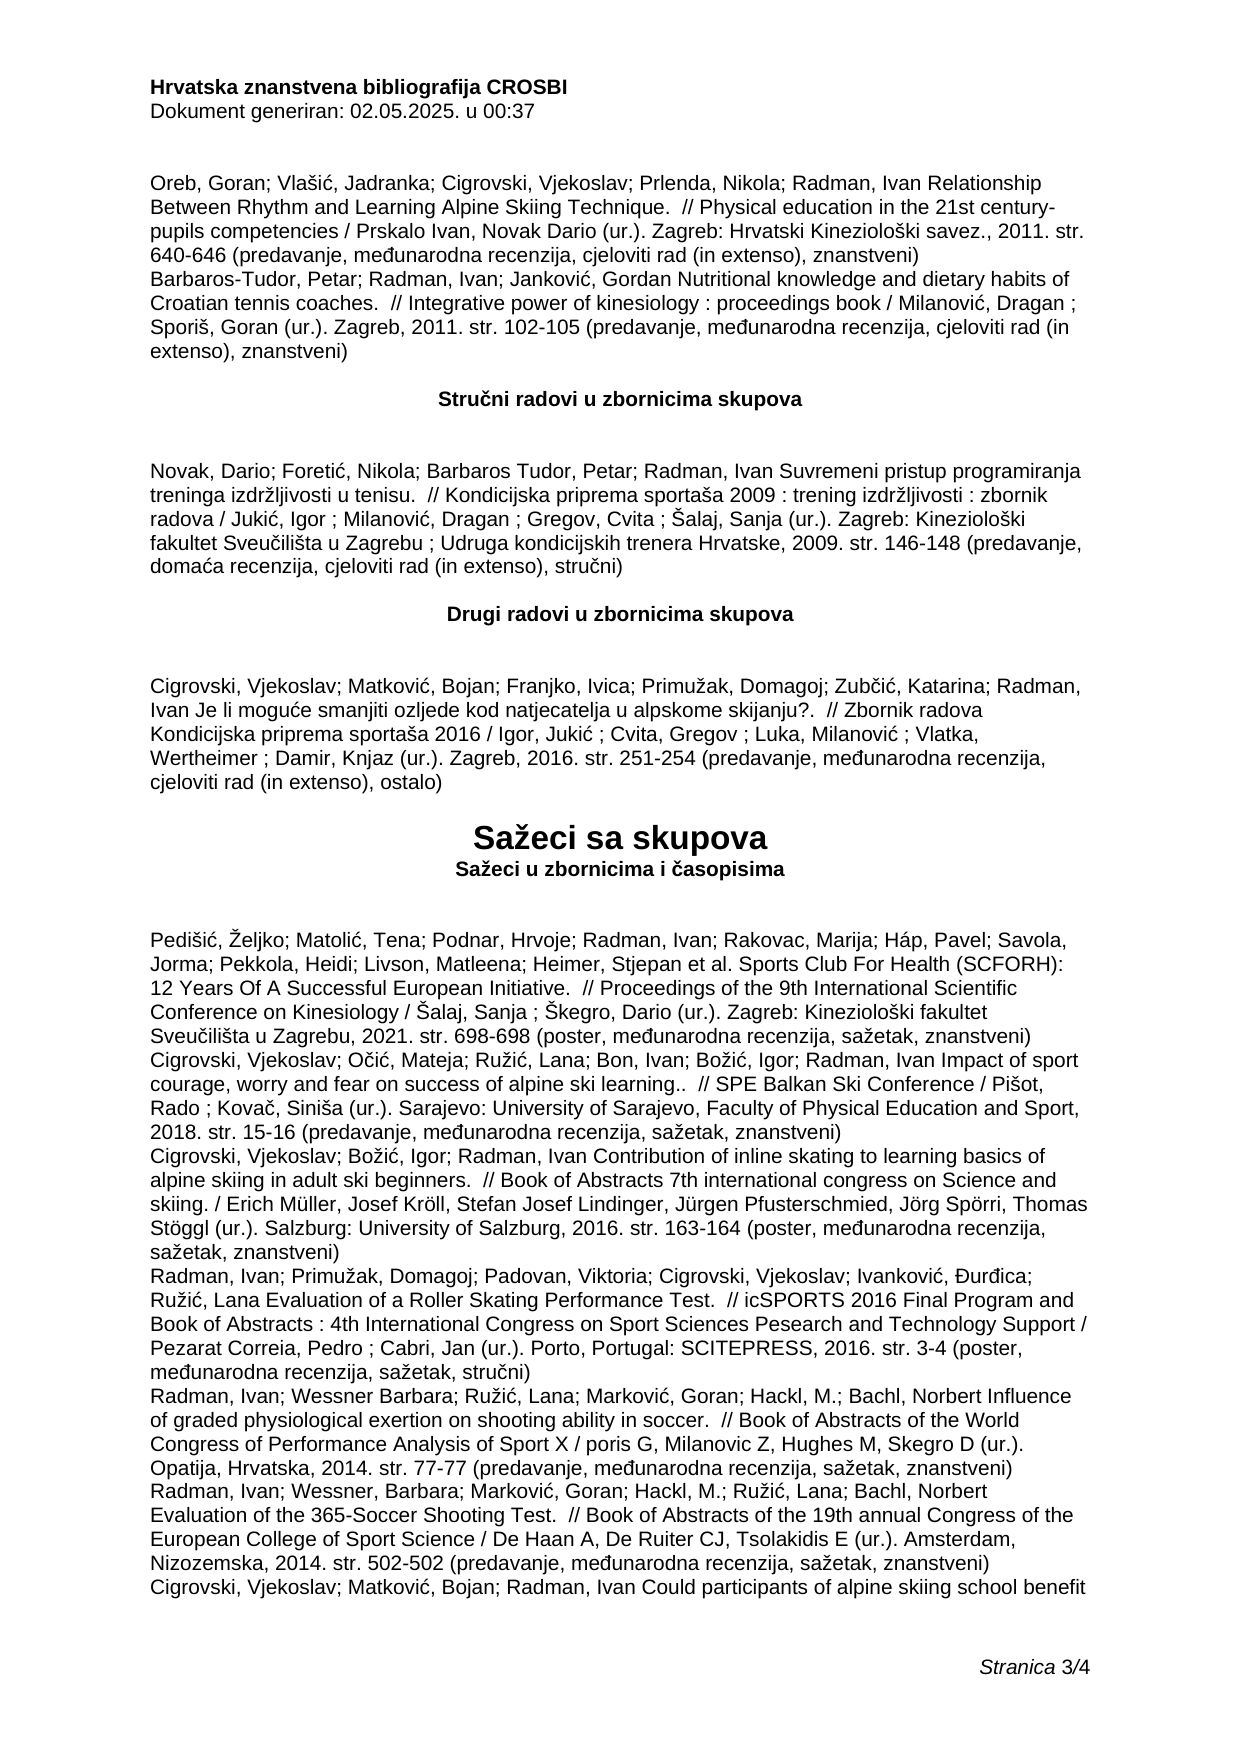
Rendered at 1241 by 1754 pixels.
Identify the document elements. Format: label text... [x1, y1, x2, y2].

subtitle Drugi radovi u zbornicima skupova [150, 602, 1090, 626]
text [150, 1575, 1090, 1599]
text Pedišić, Željko; Matolić, Tena; Podnar, Hrvoje; Radman, Ivan; Rakovac, Marija; Háp, Pavel; Savola, Jorma; Pekkola, Heidi; Livson, Matleena; Heimer, Stjepan et al. [150, 928, 1090, 1048]
text Cigrovski, Vjekoslav; Božić, Igor; Radman, Ivan [150, 1144, 1090, 1264]
text Radman, Ivan; Wessner, Barbara; Marković, Goran; Hackl, M.; Ružić, Lana; Bachl, Norbert [150, 1479, 1090, 1575]
subtitle Sažeci sa skupova [150, 818, 1090, 856]
text Cigrovski, Vjekoslav; Očić, Mateja; Ružić, Lana; Bon, Ivan; Božić, Igor; Radman, Ivan [150, 1048, 1090, 1144]
text Barbaros-Tudor, Petar; Radman, Ivan; Janković, Gordan [150, 267, 1090, 363]
text Radman, Ivan; Primužak, Domagoj; Padovan, Viktoria; Cigrovski, Vjekoslav; Ivanković, Đurđica; Ružić, Lana [150, 1264, 1090, 1383]
text Oreb, Goran; Vlašić, Jadranka; Cigrovski, Vjekoslav; Prlenda, Nikola; Radman, Ivan [150, 171, 1090, 267]
text Radman, Ivan; Wessner Barbara; Ružić, Lana; Marković, Goran; Hackl, M.; Bachl, Norbert [150, 1383, 1090, 1479]
subtitle Sažeci u zbornicima i časopisima [150, 856, 1090, 880]
text Cigrovski, Vjekoslav; Matković, Bojan; Franjko, Ivica; Primužak, Domagoj; Zubčić, Katarina; Radman, Ivan [150, 674, 1090, 794]
text Novak, Dario; Foretić, Nikola; Barbaros Tudor, Petar; Radman, Ivan [150, 458, 1090, 578]
subtitle Stručni radovi u zbornicima skupova [150, 387, 1090, 411]
